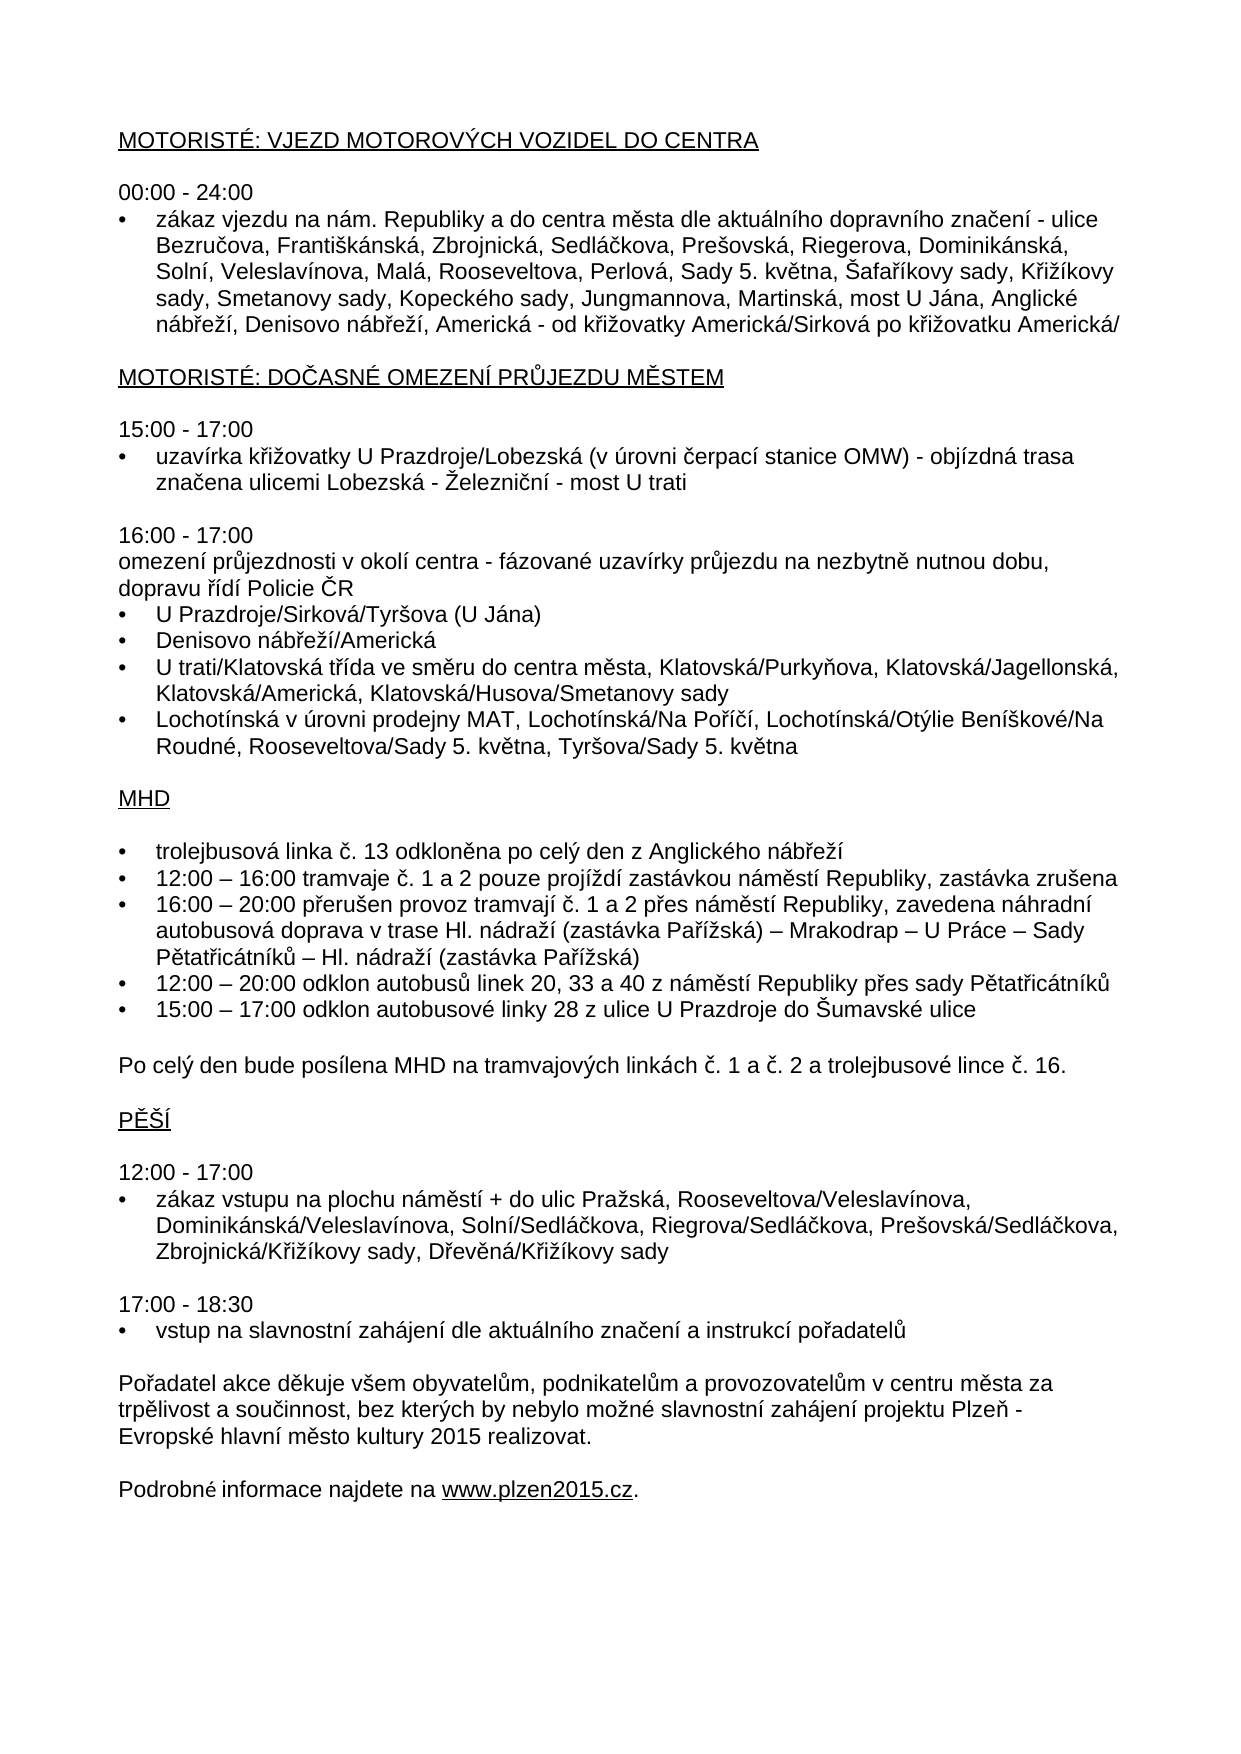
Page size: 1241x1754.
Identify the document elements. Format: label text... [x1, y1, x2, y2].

list 12:00 – 20:00 odklon autobusů linek 20, 33 a 40 z náměstí Republiky přes sady Pětatřicátníků [118, 970, 1122, 996]
text Pořadatel akce děkuje všem obyvatelům, podnikatelům a provozovatelům v centru města za trpělivost a součinnost, bez kterých by nebylo možné slavnostní zahájení projektu Plzeň - Evropské hlavní město kultury 2015 realizovat. [118, 1370, 1122, 1449]
text MOTORISTÉ: VJEZD MOTOROVÝCH VOZIDEL DO CENTRA [118, 127, 1122, 153]
list 12:00 – 16:00 tramvaje č. 1 a 2 pouze projíždí zastávkou náměstí Republiky, zastávka zrušena [118, 864, 1122, 891]
list uzavírka křižovatky U Prazdroje/Lobezská (v úrovni čerpací stanice OMW) - objízdná trasa značena ulicemi Lobezská - Železniční - most U trati [118, 443, 1122, 496]
list zákaz vstupu na plochu náměstí + do ulic Pražská, Rooseveltova/Veleslavínova, Dominikánská/Veleslavínova, Solní/Sedláčkova, Riegrova/Sedláčkova, Prešovská/Sedláčkova, Zbrojnická/Křižíkovy sady, Dřevěná/Křižíkovy sady [118, 1186, 1122, 1265]
text 15:00 - 17:00 [118, 416, 1122, 443]
text MOTORISTÉ: DOČASNÉ OMEZENÍ PRŮJEZDU MĚSTEM [118, 364, 1122, 390]
list Lochotínská v úrovni prodejny MAT, Lochotínská/Na Poříčí, Lochotínská/Otýlie Beníškové/Na Roudné, Rooseveltova/Sady 5. května, Tyršova/Sady 5. května [118, 706, 1122, 759]
list 15:00 – 17:00 odklon autobusové linky 28 z ulice U Prazdroje do Šumavské ulice [118, 996, 1122, 1023]
list vstup na slavnostní zahájení dle aktuálního značení a instrukcí pořadatelů [118, 1317, 1122, 1344]
list trolejbusová linka č. 13 odkloněna po celý den z Anglického nábřeží [118, 838, 1122, 864]
list 16:00 – 20:00 přerušen provoz tramvají č. 1 a 2 přes náměstí Republiky, zavedena náhradní autobusová doprava v trase Hl. nádraží (zastávka Pařížská) – Mrakodrap – U Práce – Sady Pětatřicátníků – Hl. nádraží (zastávka Pařížská) [118, 891, 1122, 970]
text Podrobné informace najdete na www.plzen2015.cz. [118, 1476, 1122, 1503]
list Denisovo nábřeží/Americká [118, 627, 1122, 654]
text MHD [118, 785, 1122, 812]
text PĚŠÍ [118, 1107, 1122, 1133]
text Po celý den bude posílena MHD na tramvajových linkách č. 1 a č. 2 a trolejbusové lince č. 16. [118, 1049, 1122, 1080]
text 17:00 - 18:30 [118, 1291, 1122, 1317]
text omezení průjezdnosti v okolí centra - fázované uzavírky průjezdu na nezbytně nutnou dobu, dopravu řídí Policie ČR [118, 548, 1122, 601]
list U Prazdroje/Sirková/Tyršova (U Jána) [118, 601, 1122, 627]
list zákaz vjezdu na nám. Republiky a do centra města dle aktuálního dopravního značení - ulice Bezručova, Františkánská, Zbrojnická, Sedláčkova, Prešovská, Riegerova, Dominikánská, Solní, Veleslavínova, Malá, Rooseveltova, Perlová, Sady 5. května, Šafaříkovy sady, Křižíkovy sady, Smetanovy sady, Kopeckého sady, Jungmannova, Martinská, most U Jána, Anglické nábřeží, Denisovo nábřeží, Americká - od křižovatky Americká/Sirková po křižovatku Americká/ [118, 206, 1122, 337]
text 12:00 - 17:00 [118, 1159, 1122, 1186]
list U trati/Klatovská třída ve směru do centra města, Klatovská/Purkyňova, Klatovská/Jagellonská, Klatovská/Americká, Klatovská/Husova/Smetanovy sady [118, 654, 1122, 706]
text 00:00 - 24:00 [118, 179, 1122, 206]
text 16:00 - 17:00 [118, 522, 1122, 548]
